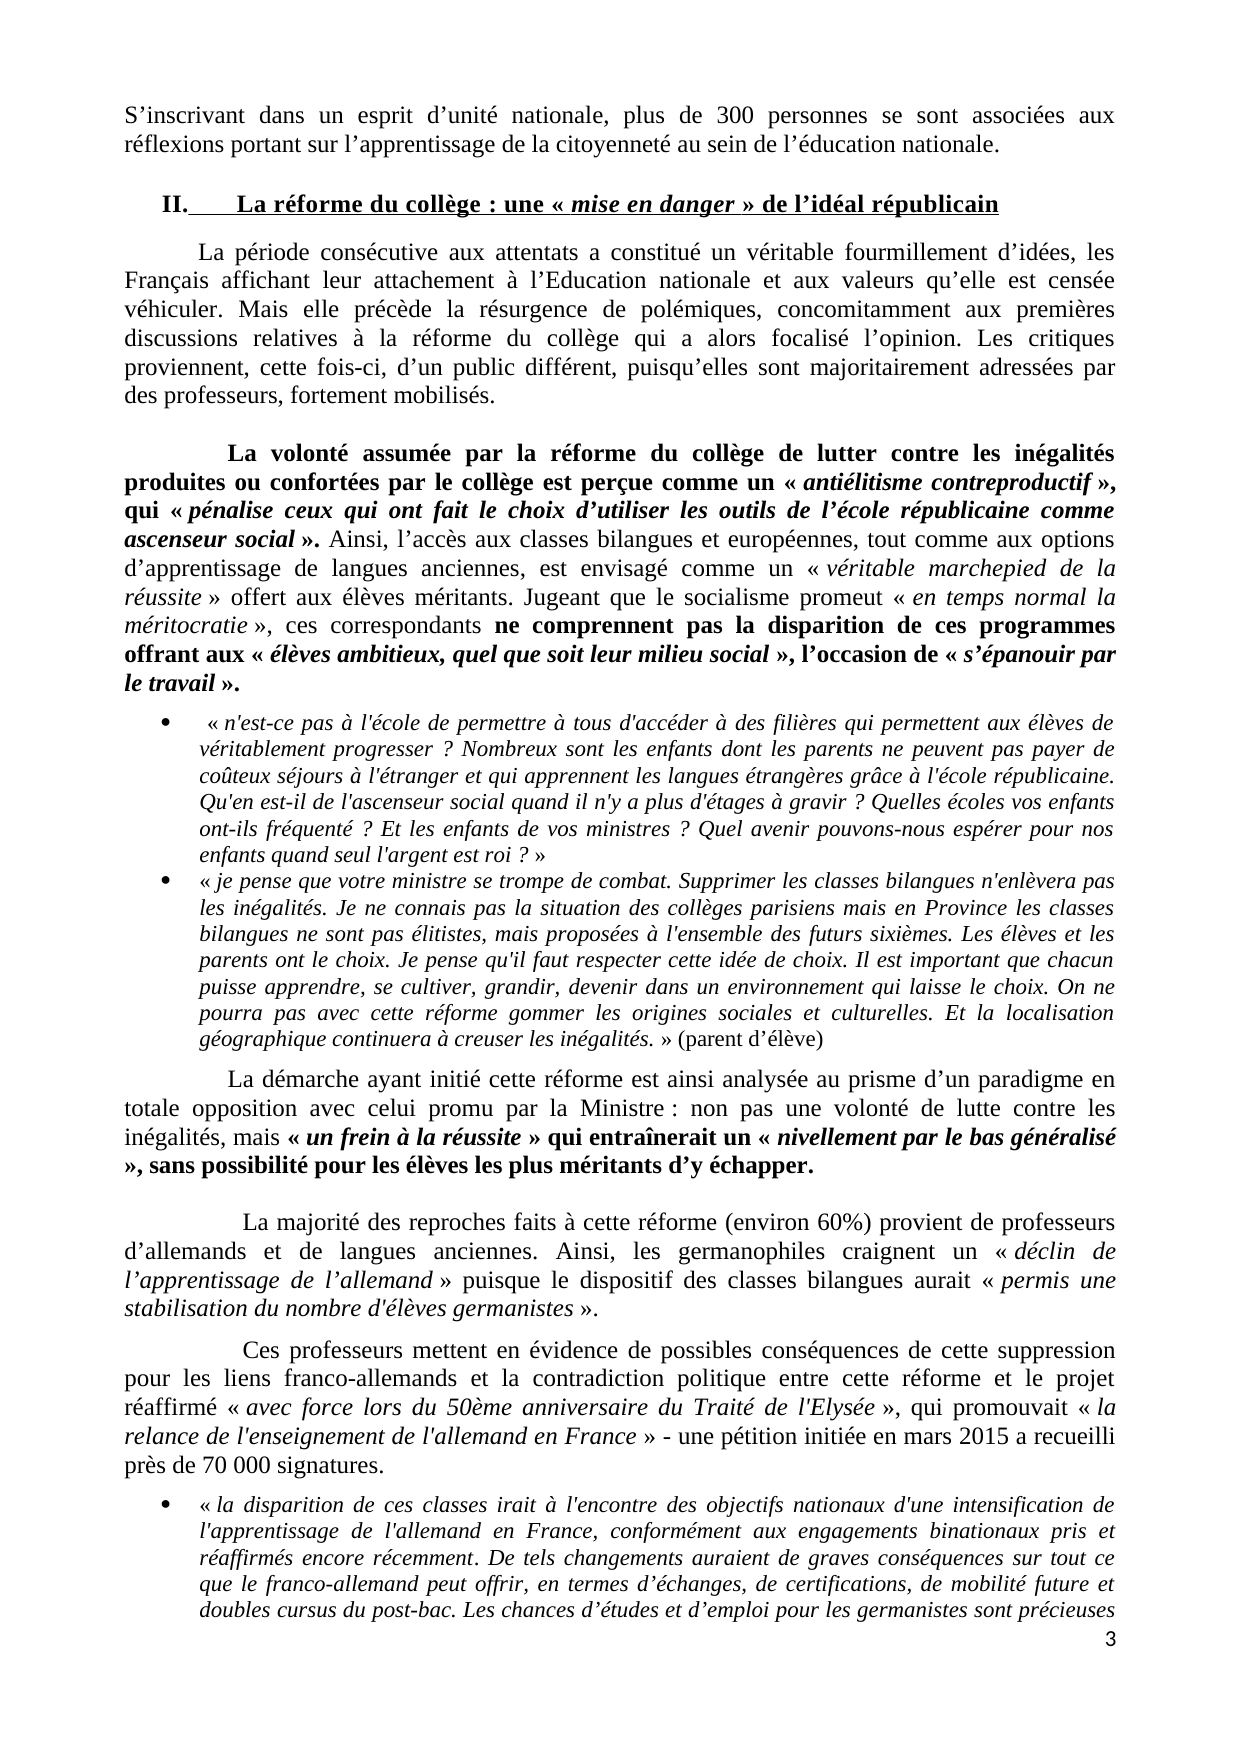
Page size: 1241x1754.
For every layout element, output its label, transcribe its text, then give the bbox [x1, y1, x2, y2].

text La volonté assumée par la réforme du collège de lutter contre les inégalités produites ou confortées par le collège est perçue comme un « antiélitisme contreproductif », qui « pénalise ceux qui ont fait le choix d’utiliser les outils de l’école républicaine comme ascenseur social ». Ainsi, l’accès aux classes bilangues et européennes, tout comme aux options d’apprentissage de langues anciennes, est envisagé comme un « véritable marchepied de la réussite » offert aux élèves méritants. Jugeant que le socialisme promeut « en temps normal la méritocratie », ces correspondants ne comprennent pas la disparition de ces programmes offrant aux « élèves ambitieux, quel que soit leur milieu social », l’occasion de « s’épanouir par le travail ». [124, 438, 1116, 697]
text La période consécutive aux attentats a constitué un véritable fourmillement d’idées, les Français affichant leur attachement à l’Education nationale et aux valeurs qu’elle est censée véhiculer. Mais elle précède la résurgence de polémiques, concomitamment aux premières discussions relatives à la réforme du collège qui a alors focalisé l’opinion. Les critiques proviennent, cette fois-ci, d’un public différent, puisqu’elles sont majoritairement adressées par des professeurs, fortement mobilisés. [124, 237, 1116, 409]
list « n'est-ce pas à l'école de permettre à tous d'accéder à des filières qui permettent aux élèves de véritablement progresser ? Nombreux sont les enfants dont les parents ne peuvent pas payer de coûteux séjours à l'étranger et qui apprennent les langues étrangères grâce à l'école républicaine. Qu'en est-il de l'ascenseur social quand il n'y a plus d'étages à gravir ? Quelles écoles vos enfants ont-ils fréquenté ? Et les enfants de vos ministres ? Quel avenir pouvons-nous espérer pour nos enfants quand seul l'argent est roi ? » [162, 709, 1116, 867]
list « je pense que votre ministre se trompe de combat. Supprimer les classes bilangues n'enlèvera pas les inégalités. Je ne connais pas la situation des collèges parisiens mais en Province les classes bilangues ne sont pas élitistes, mais proposées à l'ensemble des futurs sixièmes. Les élèves et les parents ont le choix. Je pense qu'il faut respecter cette idée de choix. Il est important que chacun puisse apprendre, se cultiver, grandir, devenir dans un environnement qui laisse le choix. On ne pourra pas avec cette réforme gommer les origines sociales et culturelles. Et la localisation géographique continuera à creuser les inégalités. » (parent d’élève) [162, 867, 1116, 1052]
text La majorité des reproches faits à cette réforme (environ 60%) provient de professeurs d’allemands et de langues anciennes. Ainsi, les germanophiles craignent un « déclin de l’apprentissage de l’allemand » puisque le dispositif des classes bilangues aurait « permis une stabilisation du nombre d'élèves germanistes ». [124, 1207, 1116, 1322]
text La démarche ayant initié cette réforme est ainsi analysée au prisme d’un paradigme en totale opposition avec celui promu par la Ministre : non pas une volonté de lutte contre les inégalités, mais « un frein à la réussite » qui entraînerait un « nivellement par le bas généralisé », sans possibilité pour les élèves les plus méritants d’y échapper. [124, 1064, 1116, 1179]
text Ces professeurs mettent en évidence de possibles conséquences de cette suppression pour les liens franco-allemands et la contradiction politique entre cette réforme et le projet réaffirmé « avec force lors du 50ème anniversaire du Traité de l'Elysée », qui promouvait « la relance de l'enseignement de l'allemand en France » - une pétition initiée en mars 2015 a recueilli près de 70 000 signatures. [124, 1335, 1116, 1478]
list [162, 1491, 1116, 1623]
list La réforme du collège : une « mise en danger » de l’idéal républicain [162, 189, 1116, 218]
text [124, 100, 1116, 158]
